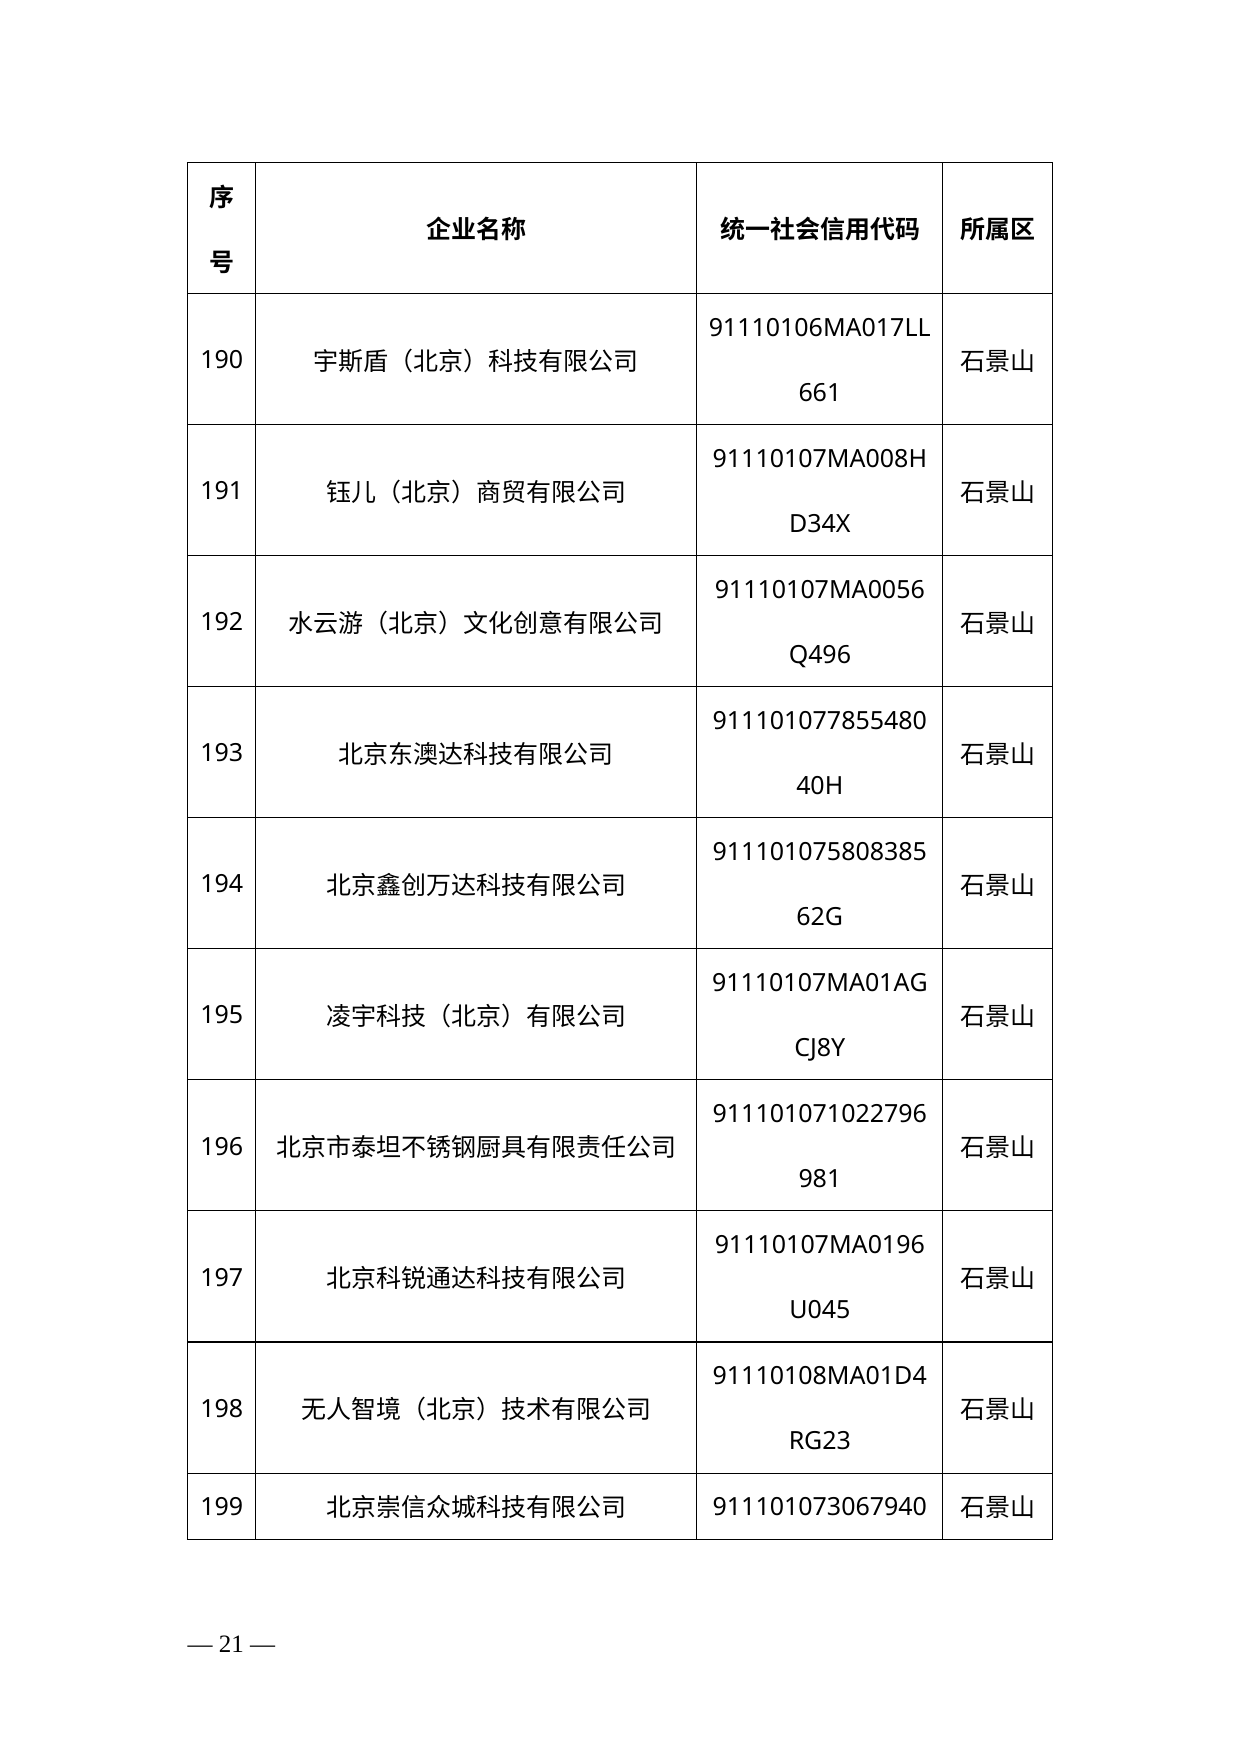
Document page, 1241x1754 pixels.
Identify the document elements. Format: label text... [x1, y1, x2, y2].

table_cell 91110107MA01AGCJ8Y [697, 949, 942, 1079]
table_cell 190 [188, 294, 255, 424]
table_cell 石景山 [943, 1080, 1052, 1210]
table_cell 石景山 [943, 294, 1052, 424]
table_cell 北京崇信众城科技有限公司 [256, 1474, 696, 1538]
table_cell 北京市泰坦不锈钢厨具有限责任公司 [256, 1080, 696, 1210]
table_cell 91110107580838562G [697, 818, 942, 948]
table_cell 91110106MA017LL661 [697, 294, 942, 424]
table_cell 石景山 [943, 1474, 1052, 1538]
table_cell 195 [188, 949, 255, 1079]
table_cell 194 [188, 818, 255, 948]
table_cell 192 [188, 556, 255, 686]
table_cell 198 [188, 1343, 255, 1472]
table_cell 191 [188, 425, 255, 555]
table_cell 宇斯盾（北京）科技有限公司 [256, 294, 696, 424]
table_cell 911101071022796981 [697, 1080, 942, 1210]
table_cell 9111010730679400XE [697, 1474, 942, 1538]
table_cell 91110107MA008HD34X [697, 425, 942, 555]
table_cell 北京东澳达科技有限公司 [256, 687, 696, 817]
table_cell 石景山 [943, 818, 1052, 948]
table_cell 凌宇科技（北京）有限公司 [256, 949, 696, 1079]
table_cell 91110107MA0056Q496 [697, 556, 942, 686]
table_cell 石景山 [943, 1343, 1052, 1472]
table_cell 91110107785548040H [697, 687, 942, 817]
table_header 序号 [188, 163, 255, 293]
table_cell 无人智境（北京）技术有限公司 [256, 1343, 696, 1472]
table_cell 石景山 [943, 1211, 1052, 1341]
table_header 统一社会信用代码 [697, 163, 942, 293]
table_cell 197 [188, 1211, 255, 1341]
table_header 企业名称 [256, 163, 696, 293]
table_cell 石景山 [943, 687, 1052, 817]
table_cell 石景山 [943, 949, 1052, 1079]
table_cell 水云游（北京）文化创意有限公司 [256, 556, 696, 686]
table_cell 北京鑫创万达科技有限公司 [256, 818, 696, 948]
table_cell 北京科锐通达科技有限公司 [256, 1211, 696, 1341]
table_cell 石景山 [943, 425, 1052, 555]
table_cell 193 [188, 687, 255, 817]
table_cell 钰儿（北京）商贸有限公司 [256, 425, 696, 555]
table_cell 91110107MA0196U045 [697, 1211, 942, 1341]
table_cell 199 [188, 1474, 255, 1538]
table_cell 196 [188, 1080, 255, 1210]
table_cell 91110108MA01D4RG23 [697, 1343, 942, 1472]
table_header 所属区 [943, 163, 1052, 293]
table_cell 石景山 [943, 556, 1052, 686]
